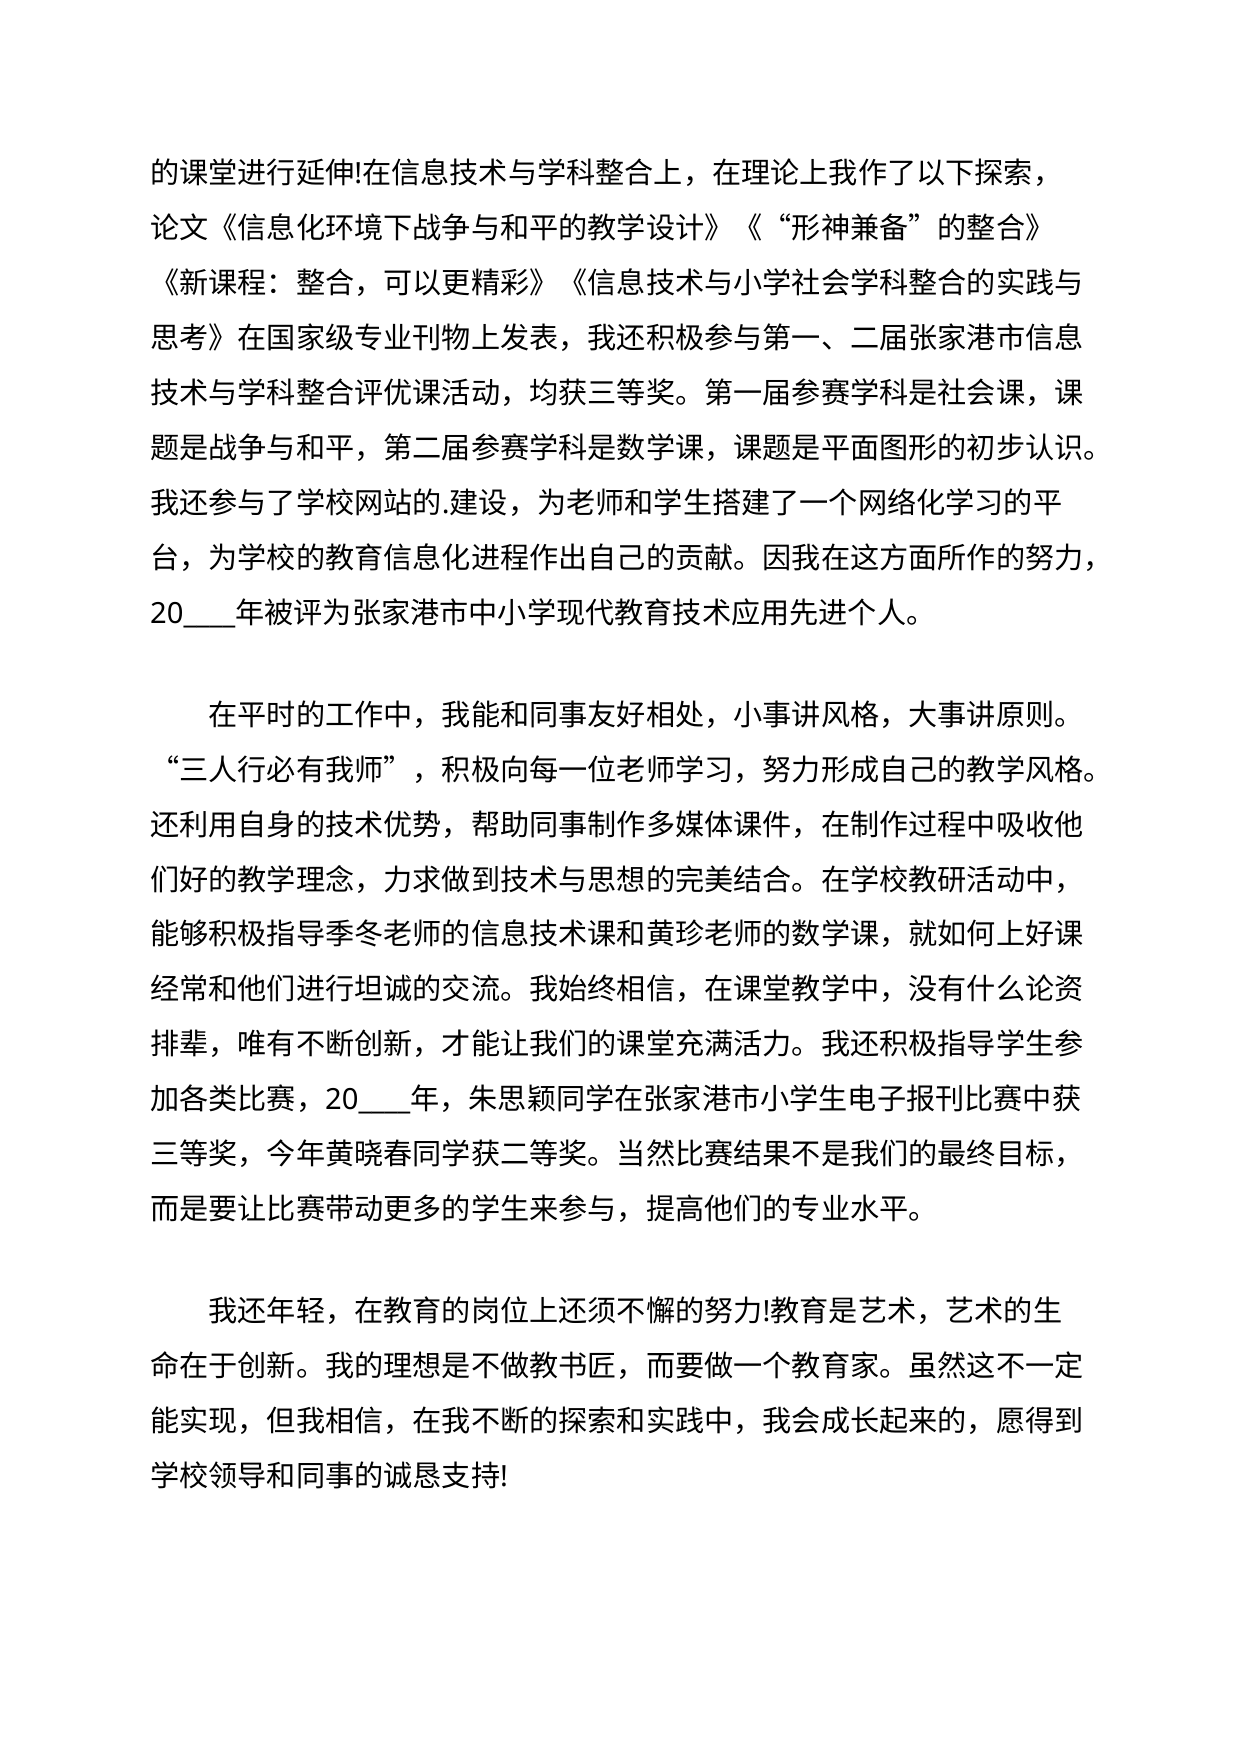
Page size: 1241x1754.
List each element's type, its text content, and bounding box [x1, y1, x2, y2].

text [150, 150, 1090, 632]
text 我还年轻，在教育的岗位上还须不懈的努力!教育是艺术，艺术的生命在于创新。我的理想是不做教书匠，而要做一个教育家。虽然这不一定能实现，但我相信，在我不断的探索和实践中，我会成长起来的，愿得到学校领导和同事的诚恳支持! [150, 1287, 1090, 1494]
text 在平时的工作中，我能和同事友好相处，小事讲风格，大事讲原则。“三人行必有我师”，积极向每一位老师学习，努力形成自己的教学风格。还利用自身的技术优势，帮助同事制作多媒体课件，在制作过程中吸收他们好的教学理念，力求做到技术与思想的完美结合。在学校教研活动中，能够积极指导季冬老师的信息技术课和黄珍老师的数学课，就如何上好课经常和他们进行坦诚的交流。我始终相信，在课堂教学中，没有什么论资排辈，唯有不断创新，才能让我们的课堂充满活力。我还积极指导学生参加各类比赛，20____年，朱思颖同学在张家港市小学生电子报刊比赛中获三等奖，今年黄晓春同学获二等奖。当然比赛结果不是我们的最终目标，而是要让比赛带动更多的学生来参与，提高他们的专业水平。 [150, 691, 1090, 1228]
